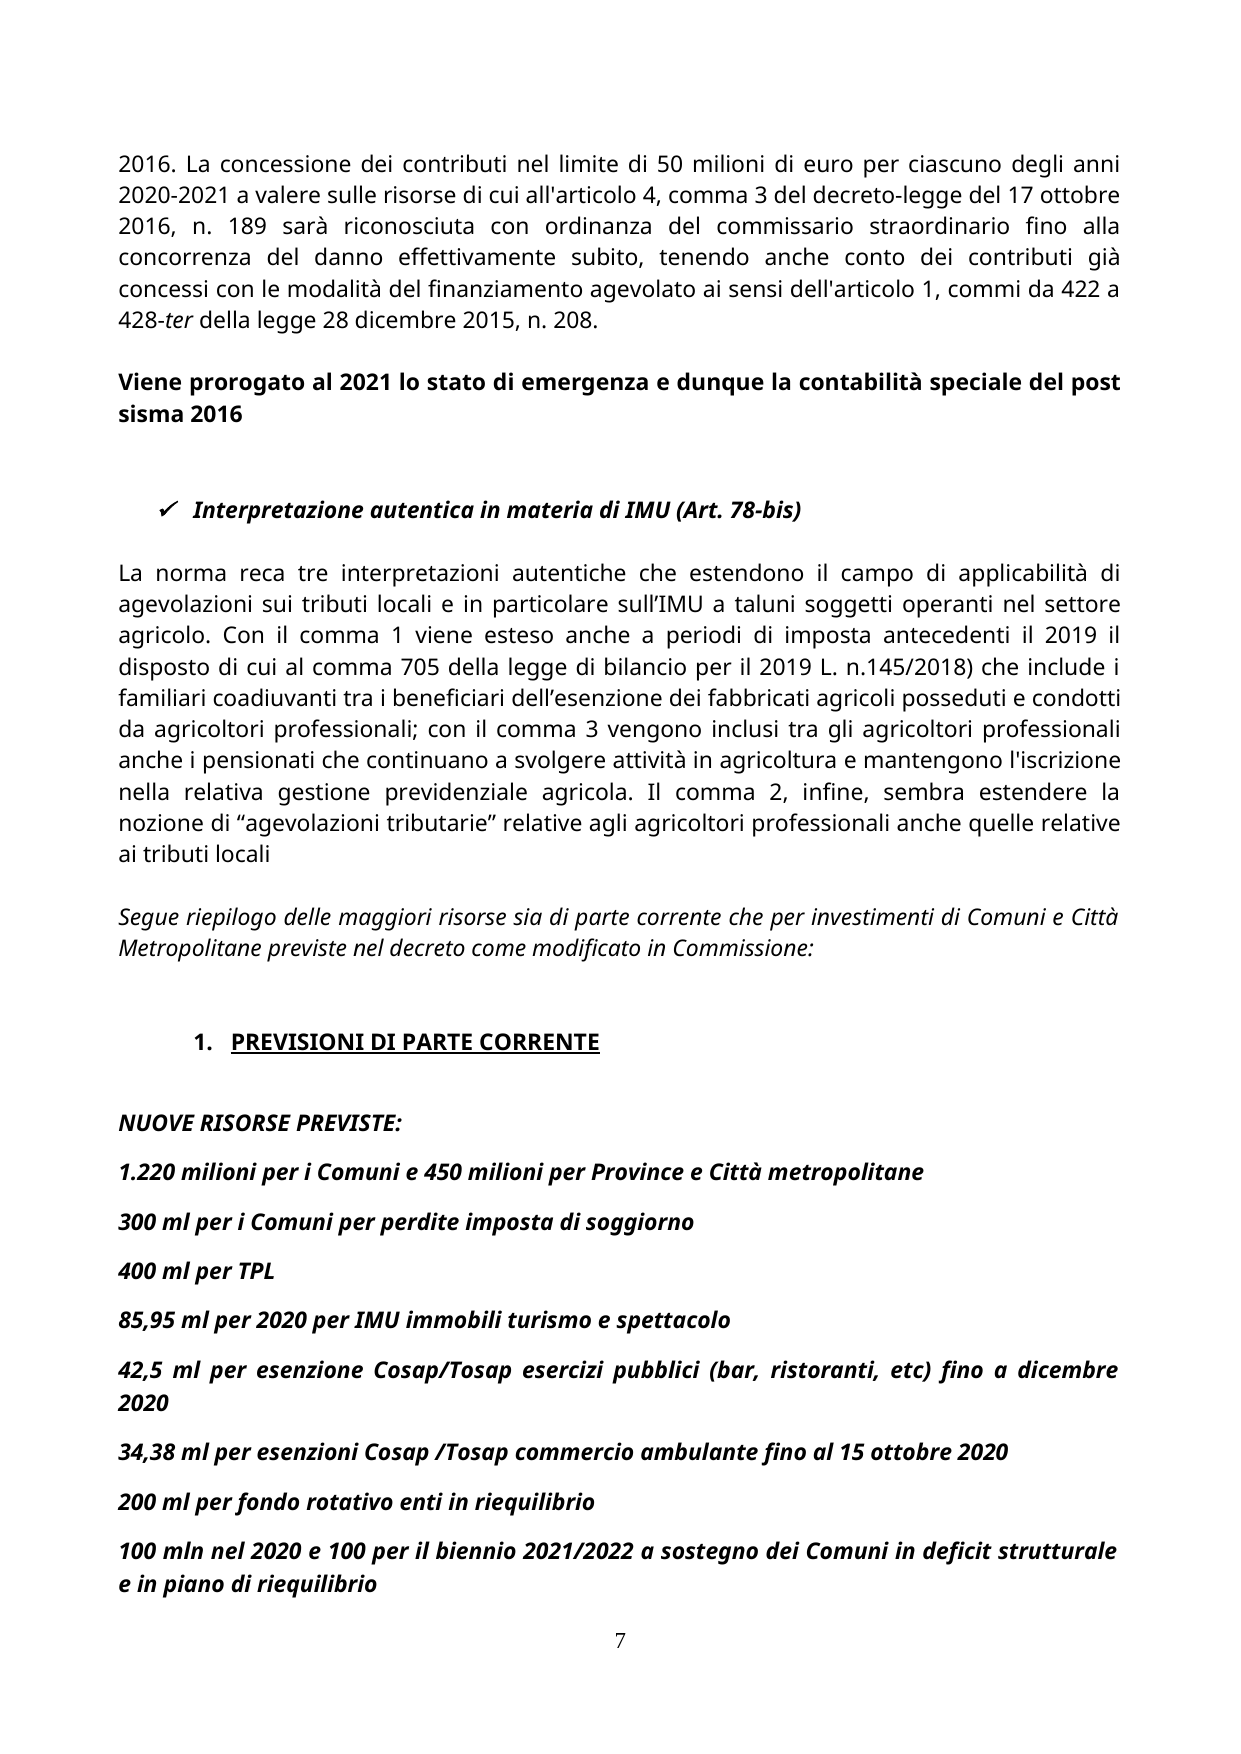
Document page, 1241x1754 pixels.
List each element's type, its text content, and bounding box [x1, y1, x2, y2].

text 200 ml per fondo rotativo enti in riequilibrio [118, 1486, 1122, 1517]
text NUOVE RISORSE PREVISTE: [118, 1106, 1122, 1138]
text 42,5 ml per esenzione Cosap/Tosap esercizi pubblici (bar, ristoranti, etc) fino a dicembre 2020 [118, 1354, 1122, 1418]
text 400 ml per TPL [118, 1255, 1122, 1286]
text 34,38 ml per esenzioni Cosap /Tosap commercio ambulante fino al 15 ottobre 2020 [118, 1436, 1122, 1467]
subtitle PREVISIONI DI PARTE CORRENTE [193, 1026, 1122, 1057]
text La norma reca tre interpretazioni autentiche che estendono il campo di applicabilità di agevolazioni sui tributi locali e in particolare sull’IMU a taluni soggetti operanti nel settore agricolo. Con il comma 1 viene esteso anche a periodi di imposta antecedenti il 2019 il disposto di cui al comma 705 della legge di bilancio per il 2019 L. n.145/2018) che include i familiari coadiuvanti tra i beneficiari dell’esenzione dei fabbricati agricoli posseduti e condotti da agricoltori professionali; con il comma 3 vengono inclusi tra gli agricoltori professionali anche i pensionati che continuano a svolgere attività in agricoltura e mantengono l'iscrizione nella relativa gestione previdenziale agricola. Il comma 2, infine, sembra estendere la nozione di “agevolazioni tributarie” relative agli agricoltori professionali anche quelle relative ai tributi locali [118, 557, 1122, 869]
text 300 ml per i Comuni per perdite imposta di soggiorno [118, 1205, 1122, 1237]
text 85,95 ml per 2020 per IMU immobili turismo e spettacolo [118, 1304, 1122, 1336]
text Segue riepilogo delle maggiori risorse sia di parte corrente che per investimenti di Comuni e Città Metropolitane previste nel decreto come modificato in Commissione: [118, 901, 1122, 963]
text 1.220 milioni per i Comuni e 450 milioni per Province e Città metropolitane [118, 1156, 1122, 1187]
text Viene prorogato al 2021 lo stato di emergenza e dunque la contabilità speciale del post sisma 2016 [118, 366, 1122, 429]
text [118, 148, 1122, 335]
text 100 mln nel 2020 e 100 per il biennio 2021/2022 a sostegno dei Comuni in deficit strutturale e in piano di riequilibrio [118, 1535, 1122, 1599]
list Interpretazione autentica in materia di IMU (Art. 78-bis) [156, 494, 1122, 526]
